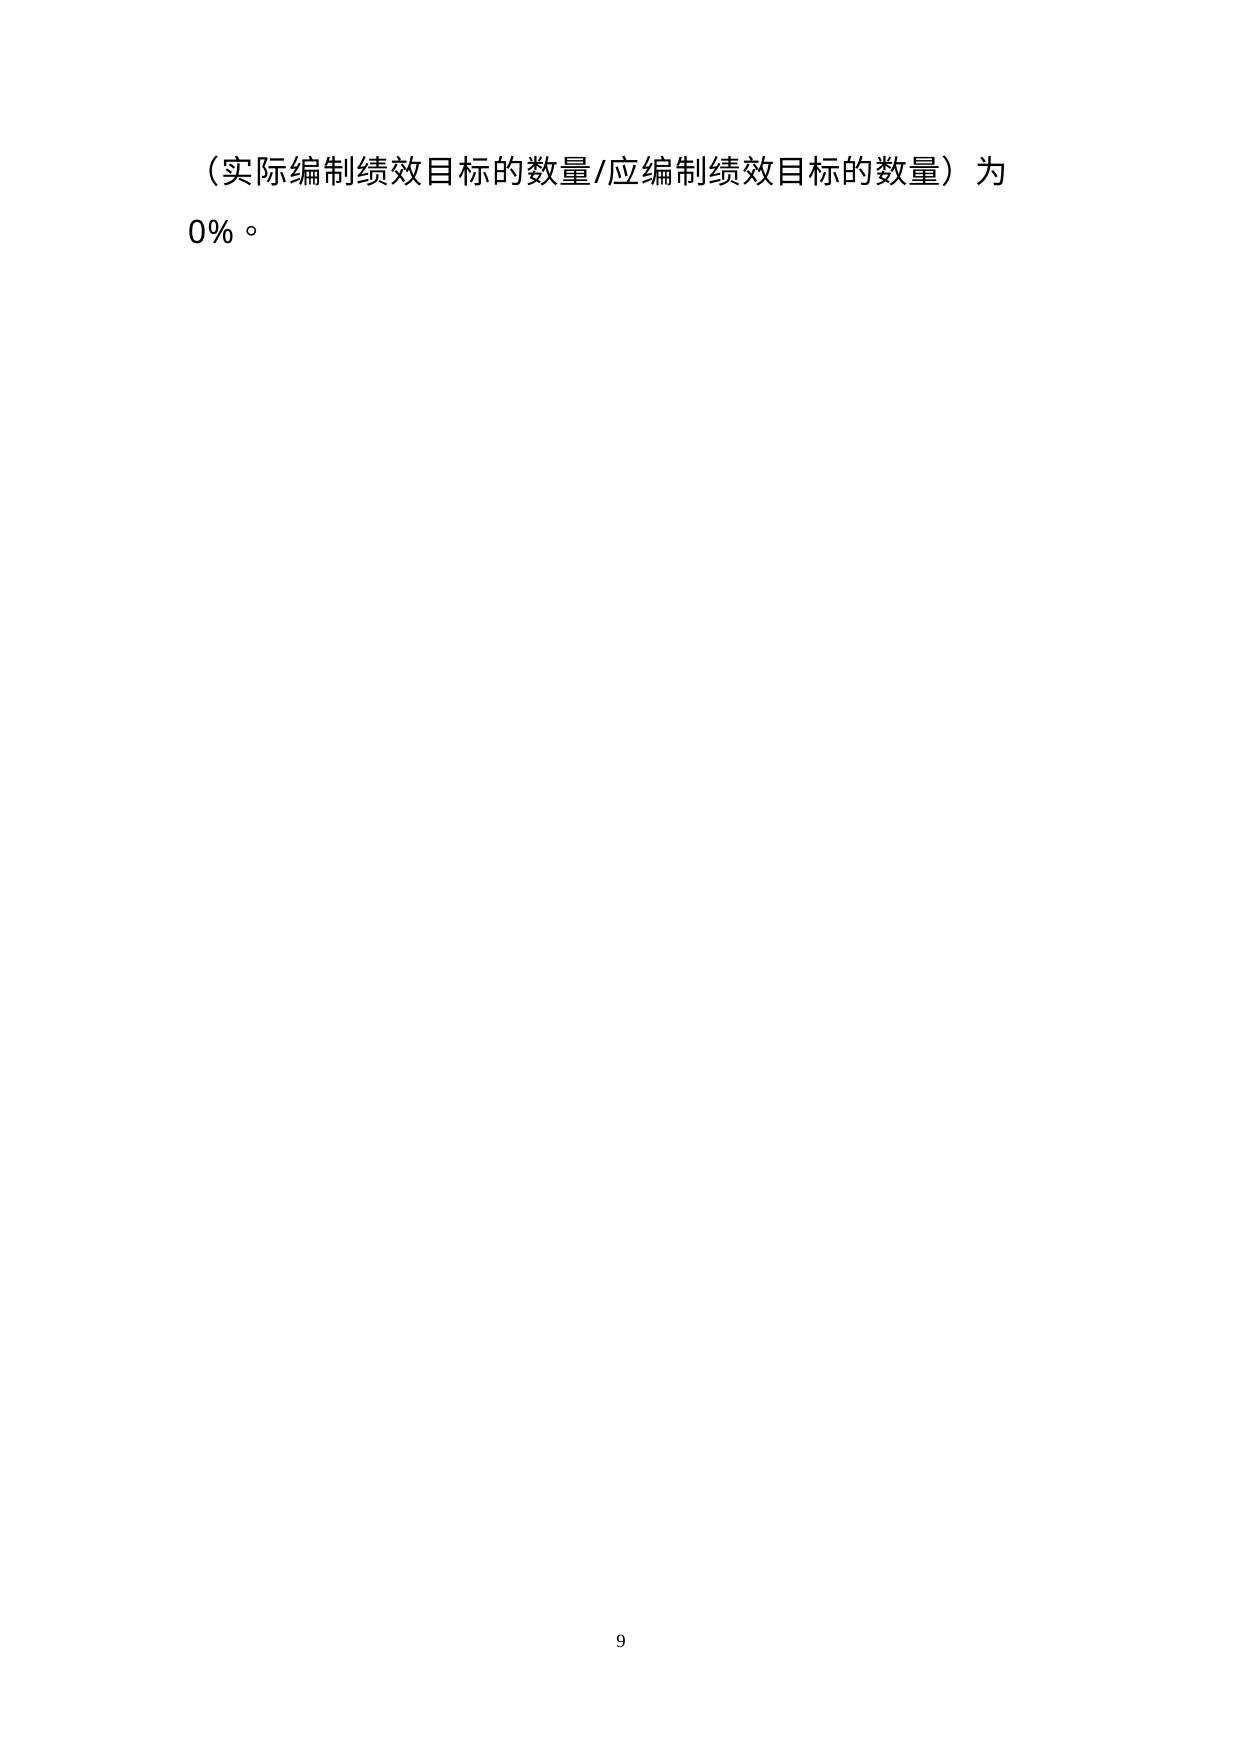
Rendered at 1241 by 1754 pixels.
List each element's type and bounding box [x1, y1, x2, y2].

text [188, 149, 1054, 253]
